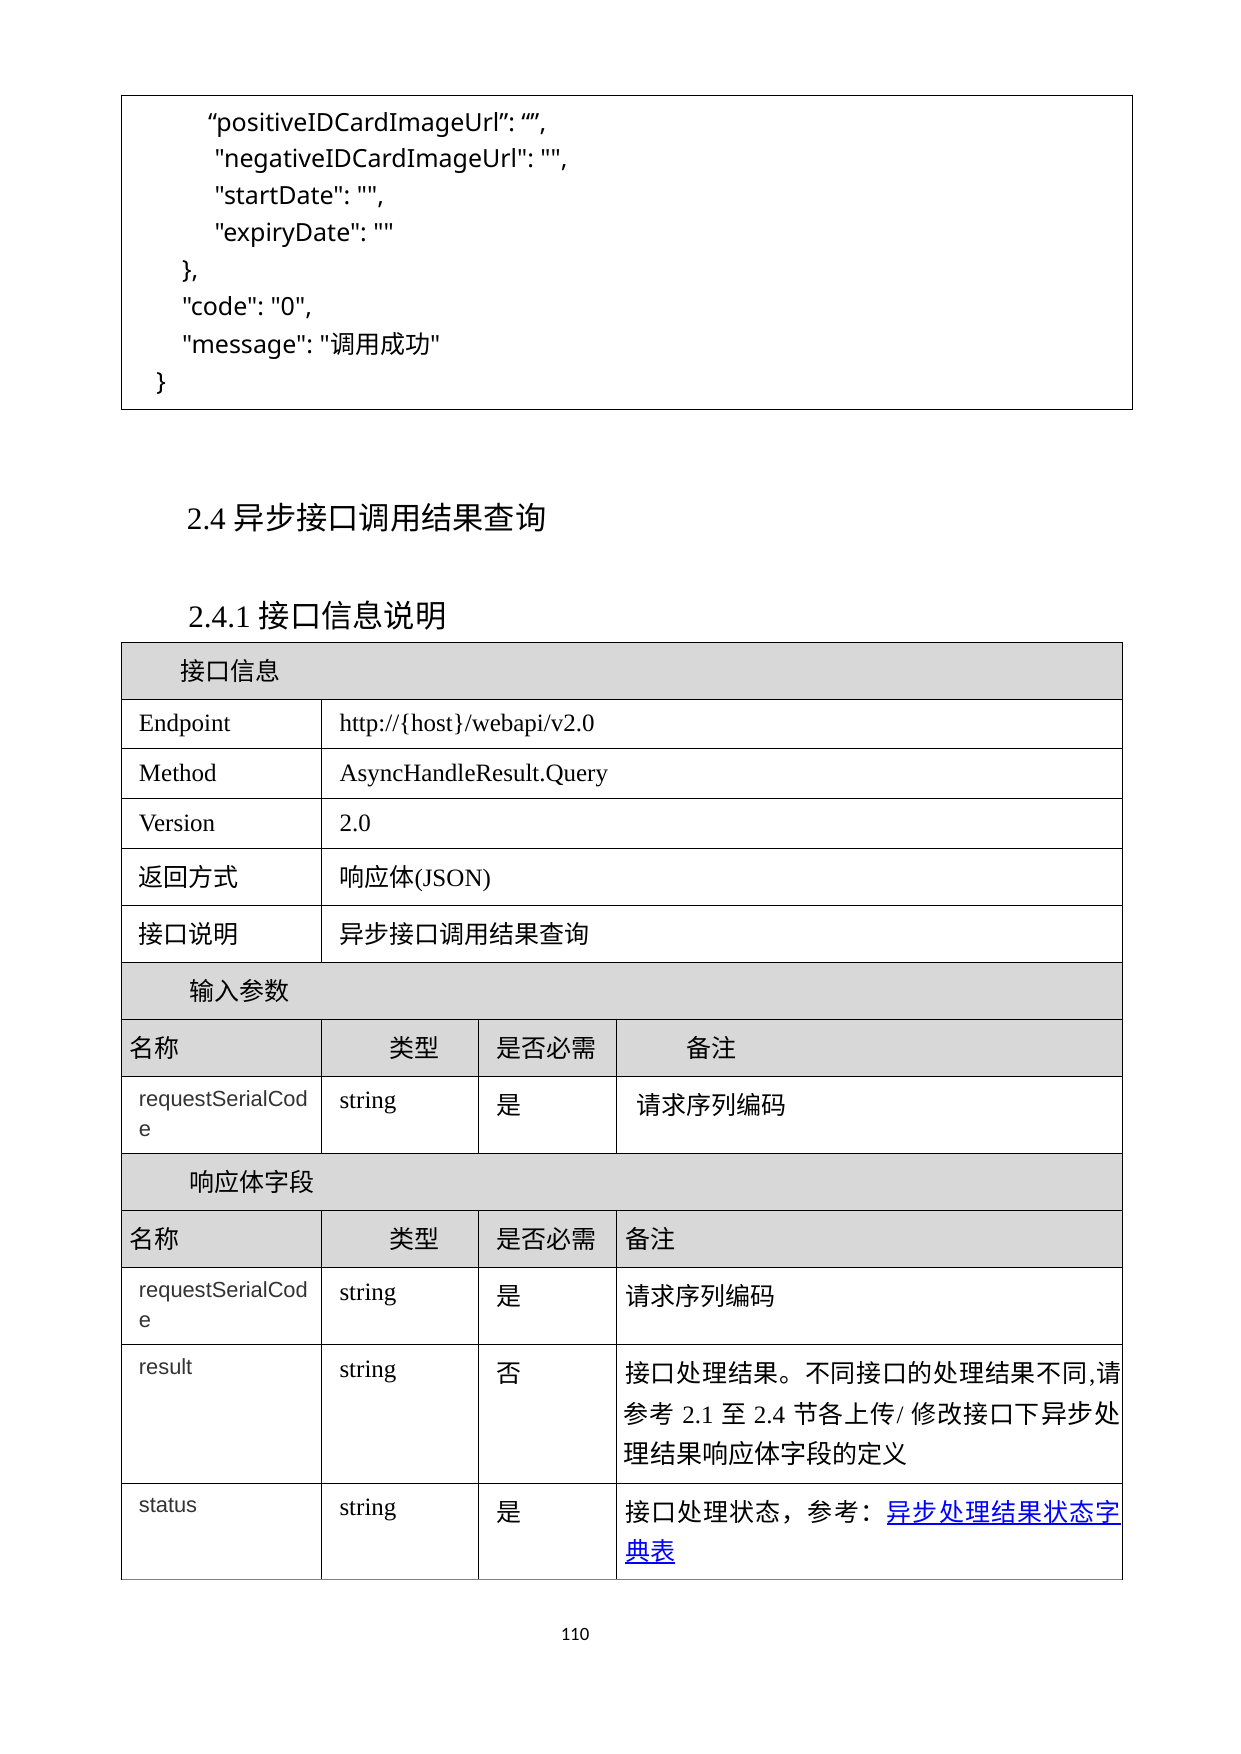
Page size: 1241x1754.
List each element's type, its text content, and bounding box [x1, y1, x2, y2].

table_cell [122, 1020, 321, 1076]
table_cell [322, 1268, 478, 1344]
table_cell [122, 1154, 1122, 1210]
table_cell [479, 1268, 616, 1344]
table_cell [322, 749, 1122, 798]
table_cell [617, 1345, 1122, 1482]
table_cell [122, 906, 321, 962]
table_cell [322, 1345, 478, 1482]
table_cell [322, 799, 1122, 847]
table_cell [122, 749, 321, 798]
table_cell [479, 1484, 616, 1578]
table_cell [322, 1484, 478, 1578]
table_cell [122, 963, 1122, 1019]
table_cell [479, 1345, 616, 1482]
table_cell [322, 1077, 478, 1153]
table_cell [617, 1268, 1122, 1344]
subtitle 2.4.1 接口信息说明 [188, 592, 1069, 637]
subtitle 2.4 异步接口调用结果查询 [187, 493, 1069, 538]
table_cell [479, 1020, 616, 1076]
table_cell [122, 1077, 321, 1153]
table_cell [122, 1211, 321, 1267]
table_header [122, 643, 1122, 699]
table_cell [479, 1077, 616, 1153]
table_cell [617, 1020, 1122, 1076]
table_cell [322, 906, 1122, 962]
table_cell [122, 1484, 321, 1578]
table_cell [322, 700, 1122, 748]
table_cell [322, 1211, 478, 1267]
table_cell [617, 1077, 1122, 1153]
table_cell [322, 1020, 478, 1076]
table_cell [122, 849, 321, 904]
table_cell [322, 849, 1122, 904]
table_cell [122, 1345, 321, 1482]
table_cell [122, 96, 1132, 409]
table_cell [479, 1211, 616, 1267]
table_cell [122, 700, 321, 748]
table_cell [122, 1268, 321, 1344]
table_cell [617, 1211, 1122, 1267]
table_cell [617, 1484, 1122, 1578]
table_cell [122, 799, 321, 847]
